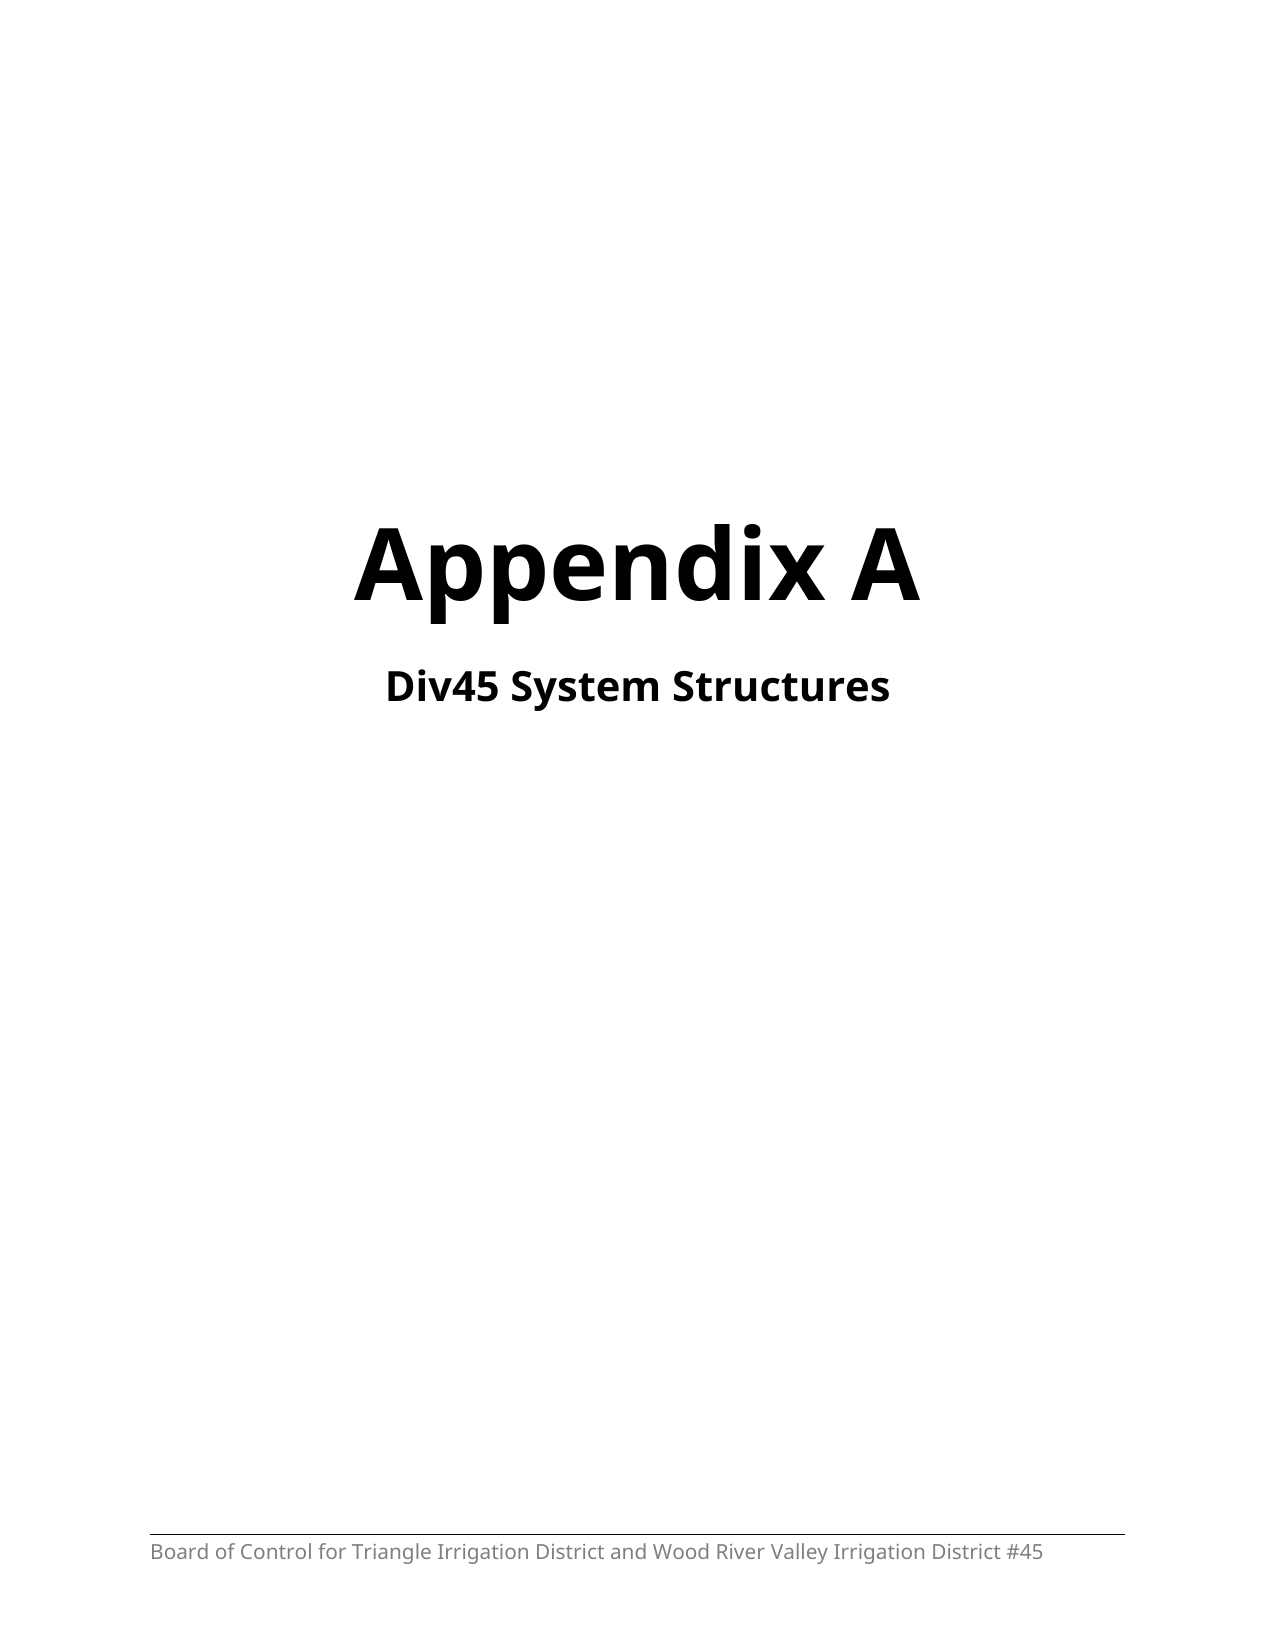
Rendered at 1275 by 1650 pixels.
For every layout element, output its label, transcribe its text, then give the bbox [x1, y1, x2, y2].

text Appendix A [150, 494, 1125, 630]
text Div45 System Structures [150, 657, 1125, 713]
